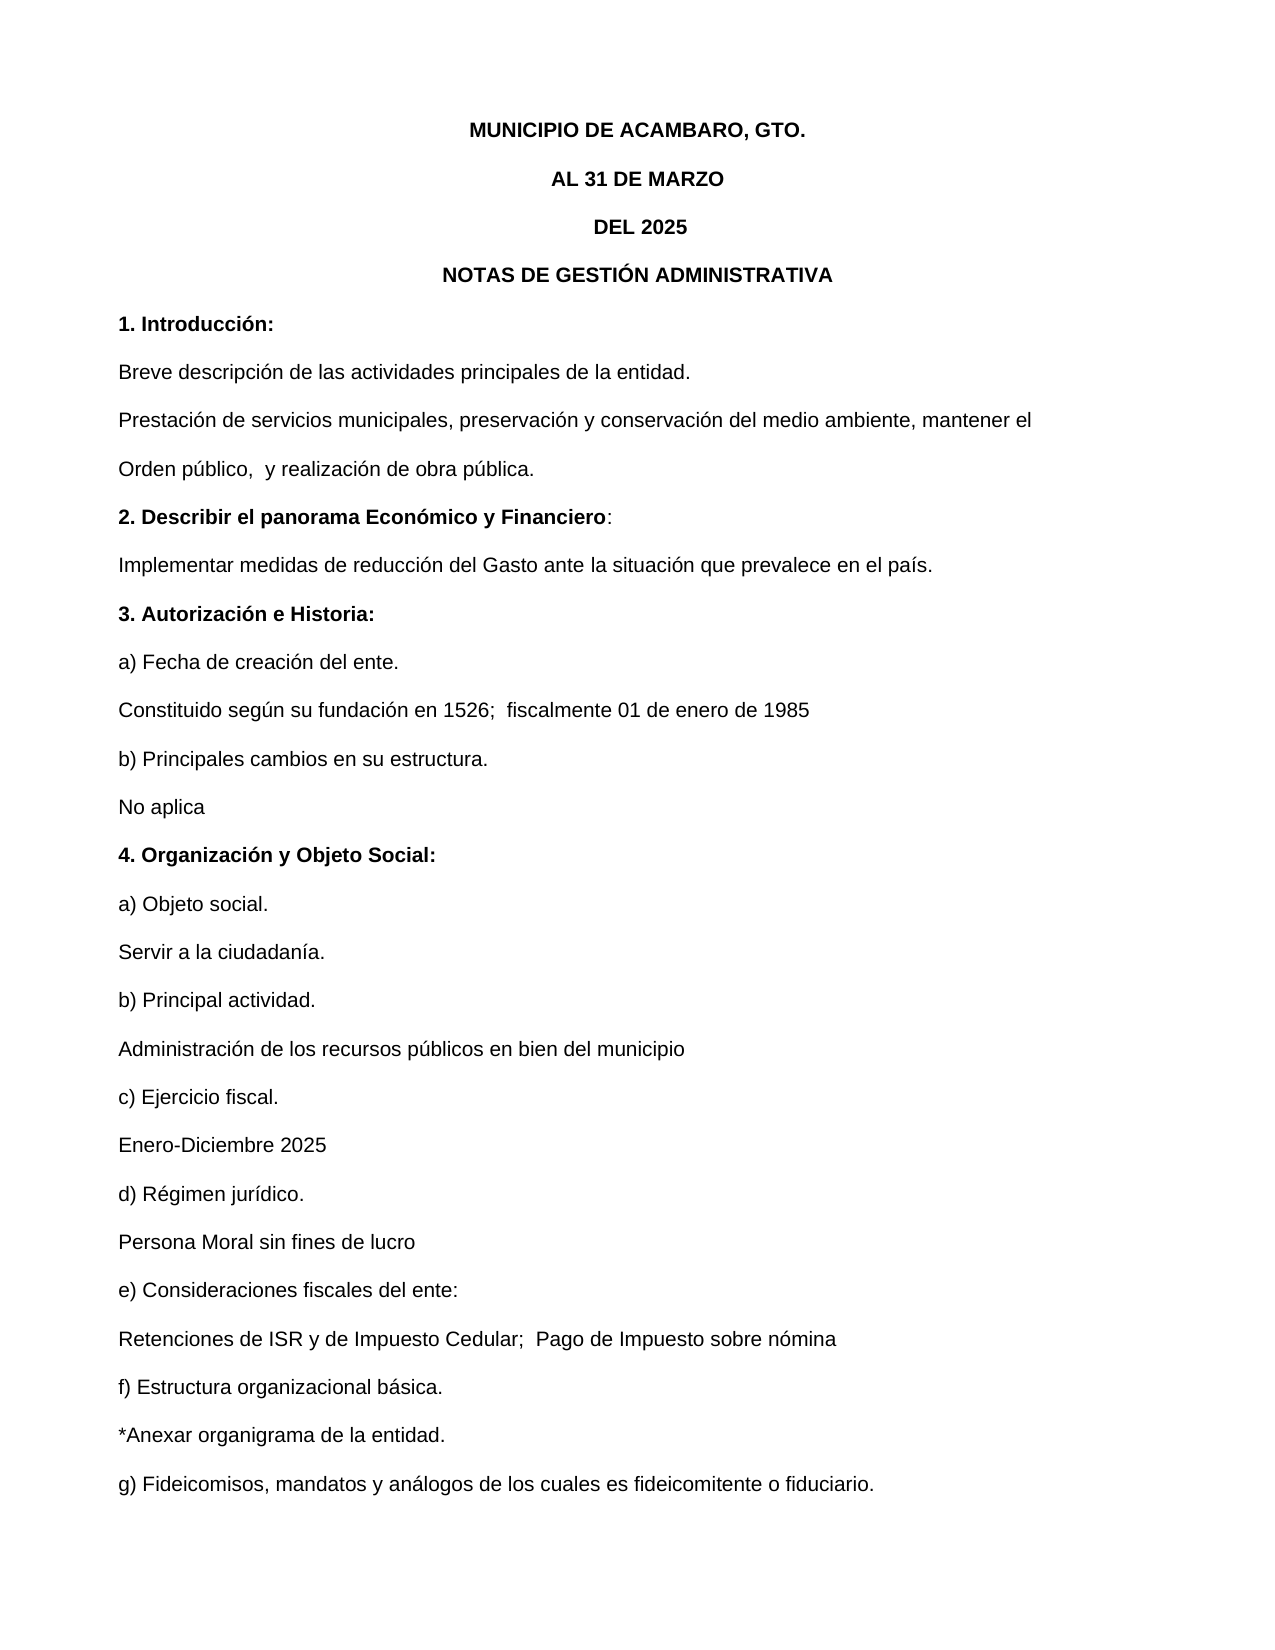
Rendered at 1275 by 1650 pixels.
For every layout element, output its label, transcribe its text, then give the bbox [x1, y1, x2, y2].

text Persona Moral sin fines de lucro [118, 1230, 1157, 1254]
text AL 31 DE MARZO [118, 166, 1157, 190]
text Administración de los recursos públicos en bien del municipio [118, 1036, 1157, 1060]
text Constituido según su fundación en 1526; fiscalmente 01 de enero de 1985 [118, 698, 1157, 722]
text Servir a la ciudadanía. [118, 940, 1157, 964]
text a) Fecha de creación del ente. [118, 650, 1157, 674]
text DEL 2025 [118, 215, 1157, 239]
text Orden público, y realización de obra pública. [118, 456, 1157, 480]
text Implementar medidas de reducción del Gasto ante la situación que prevalece en el país. [118, 553, 1157, 577]
text *Anexar organigrama de la entidad. [118, 1423, 1157, 1447]
text d) Régimen jurídico. [118, 1181, 1157, 1205]
text c) Ejercicio fiscal. [118, 1085, 1157, 1109]
text Prestación de servicios municipales, preservación y conservación del medio ambiente, mantener el [118, 408, 1157, 432]
text a) Objeto social. [118, 891, 1157, 915]
text 2. Describir el panorama Económico y Financiero: [118, 505, 1157, 529]
text Breve descripción de las actividades principales de la entidad. [118, 360, 1157, 384]
text No aplica [118, 795, 1157, 819]
text 4. Organización y Objeto Social: [118, 843, 1157, 867]
text b) Principal actividad. [118, 988, 1157, 1012]
text NOTAS DE GESTIÓN ADMINISTRATIVA [118, 263, 1157, 287]
text g) Fideicomisos, mandatos y análogos de los cuales es fideicomitente o fiduciario. [118, 1471, 1157, 1495]
text f) Estructura organizacional básica. [118, 1375, 1157, 1399]
text Retenciones de ISR y de Impuesto Cedular; Pago de Impuesto sobre nómina [118, 1326, 1157, 1350]
text 3. Autorización e Historia: [118, 601, 1157, 625]
text b) Principales cambios en su estructura. [118, 746, 1157, 770]
text Enero-Diciembre 2025 [118, 1133, 1157, 1157]
text MUNICIPIO DE ACAMBARO, GTO. [118, 118, 1157, 142]
text 1. Introducción: [118, 311, 1157, 335]
text e) Consideraciones fiscales del ente: [118, 1278, 1157, 1302]
